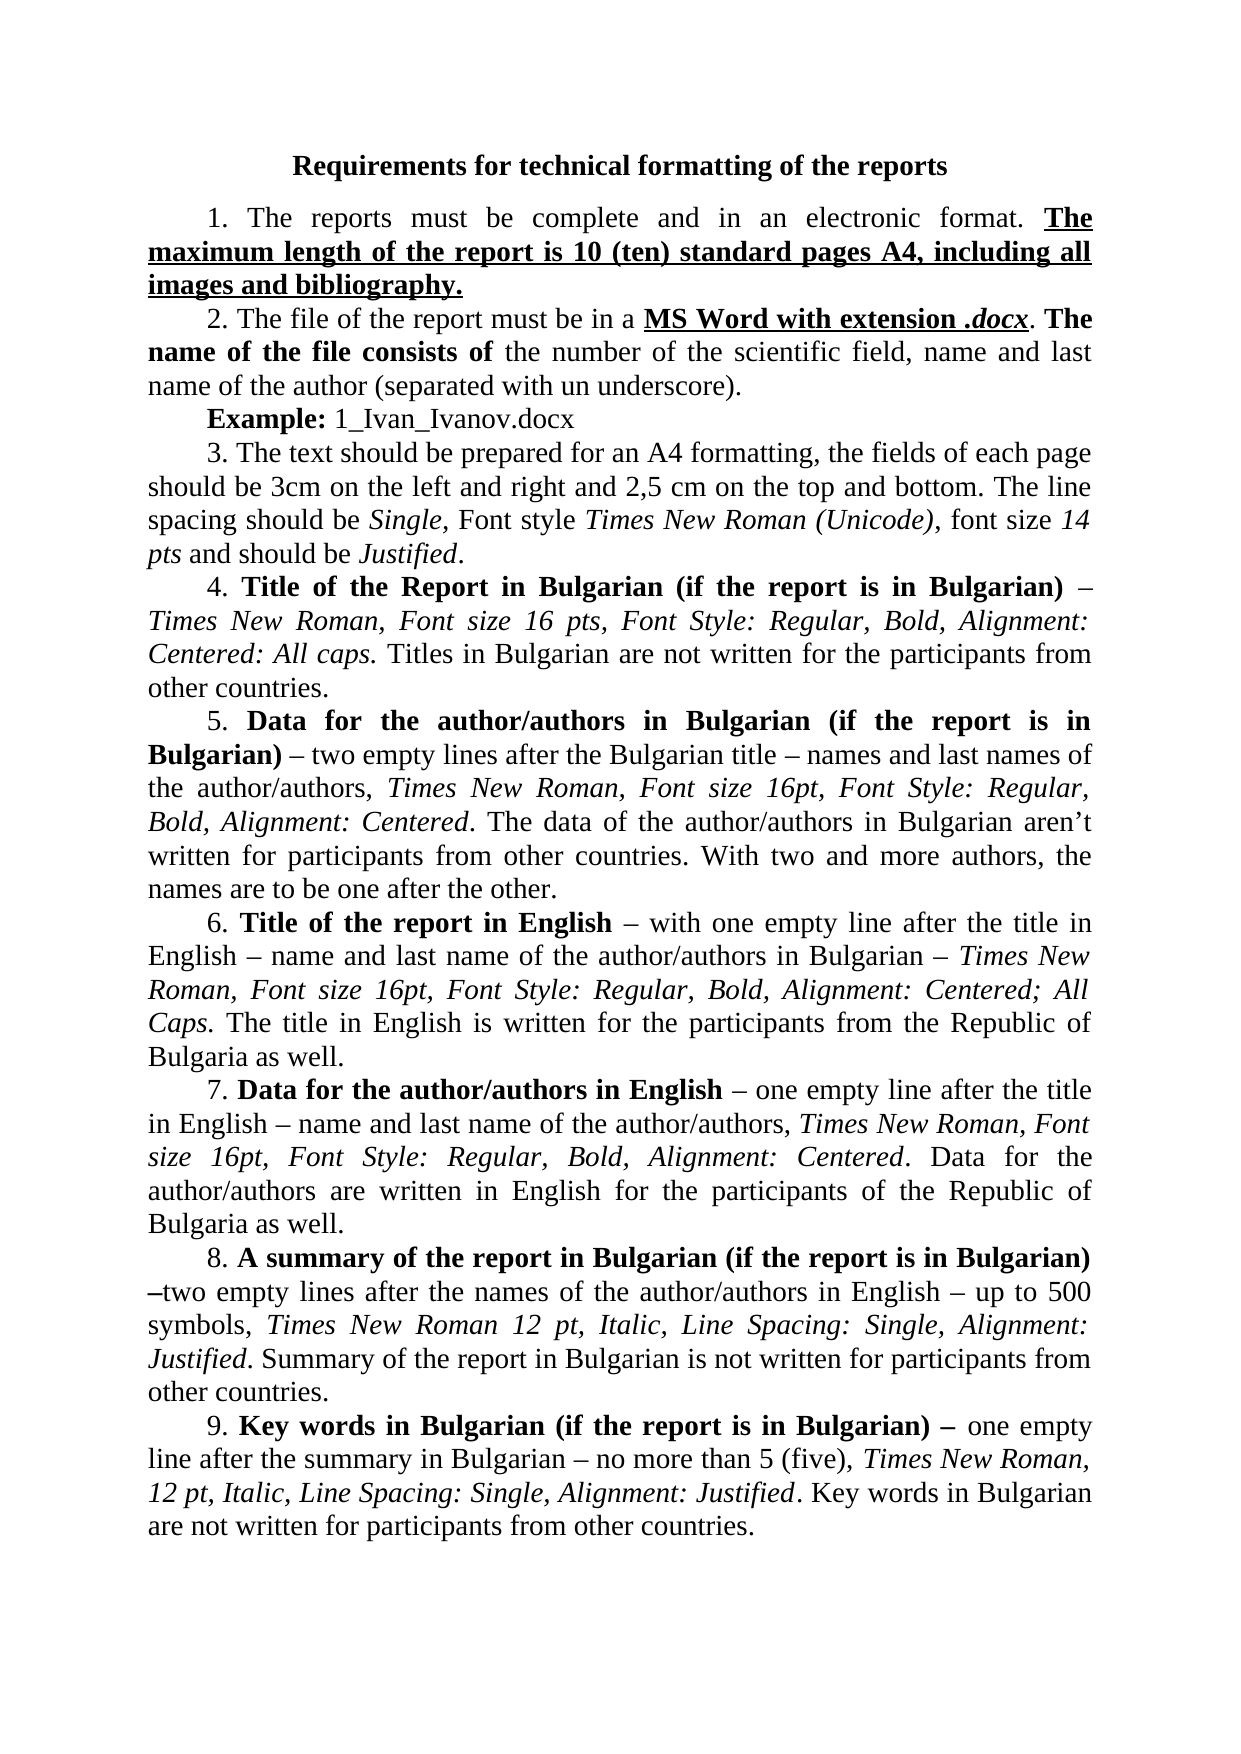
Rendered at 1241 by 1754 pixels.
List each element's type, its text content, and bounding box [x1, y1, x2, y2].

text 5. Data for the author/authors in Bulgarian (if the report is in Bulgarian) – two empty lines after the Bulgarian title – names and last names of the author/authors, Times New Roman, Font size 16pt, Font Style: Regular, Bold, Alignment: Centered. The data of the author/authors in Bulgarian aren’t written for participants from other countries. With two and more authors, the names are to be one after the other. [148, 703, 1093, 905]
text 9. Key words in Bulgarian (if the report is in Bulgarian) – one empty line after the summary in Bulgarian – no more than 5 (five), Times New Roman, 12 pt, Italic, Line Spacing: Single, Alignment: Justified. Key words in Bulgarian are not written for participants from other countries. [148, 1408, 1093, 1542]
text 6. Title of the report in English – with one empty line after the title in English – name and last name of the author/authors in Bulgarian – Times New Roman, Font size 16pt, Font Style: Regular, Bold, Alignment: Centered; All Caps. The title in English is written for the participants from the Republic of Bulgaria as well. [148, 905, 1093, 1072]
text 2. The file of the report must be in a MS Word with extension .docx. The name of the file consists of the number of the scientific field, name and last name of the author (separated with un underscore). [148, 301, 1093, 402]
text 1. The reports must be complete and in an electronic format. The maximum length of the report is 10 (ten) standard pages A4, including all images and bibliography. [148, 200, 1093, 301]
text Requirements for technical formatting of the reports [148, 148, 1093, 181]
text 7. Data for the author/authors in English – one empty line after the title in English – name and last name of the author/authors, Times New Roman, Font size 16pt, Font Style: Regular, Bold, Alignment: Centered. Data for the author/authors are written in English for the participants of the Republic of Bulgaria as well. [148, 1072, 1093, 1240]
text 8. A summary of the report in Bulgarian (if the report is in Bulgarian) –two empty lines after the names of the author/authors in English – up to 500 symbols, Times New Roman 12 pt, Italic, Line Spacing: Single, Alignment: Justified. Summary of the report in Bulgarian is not written for participants from other countries. [148, 1240, 1093, 1408]
text 3. The text should be prepared for an A4 formatting, the fields of each page should be 3cm on the left and right and 2,5 cm on the top and bottom. The line spacing should be Single, Font style Times New Roman (Unicode), font size 14 pts and should be Justified. [148, 435, 1093, 569]
text 4. Title of the Report in Bulgarian (if the report is in Bulgarian) – Times New Roman, Font size 16 pts, Font Style: Regular, Bold, Alignment: Centered: All caps. Titles in Bulgarian are not written for the participants from other countries. [148, 569, 1093, 703]
list Example: 1_Ivan_Ivanov.docx [148, 402, 1093, 435]
